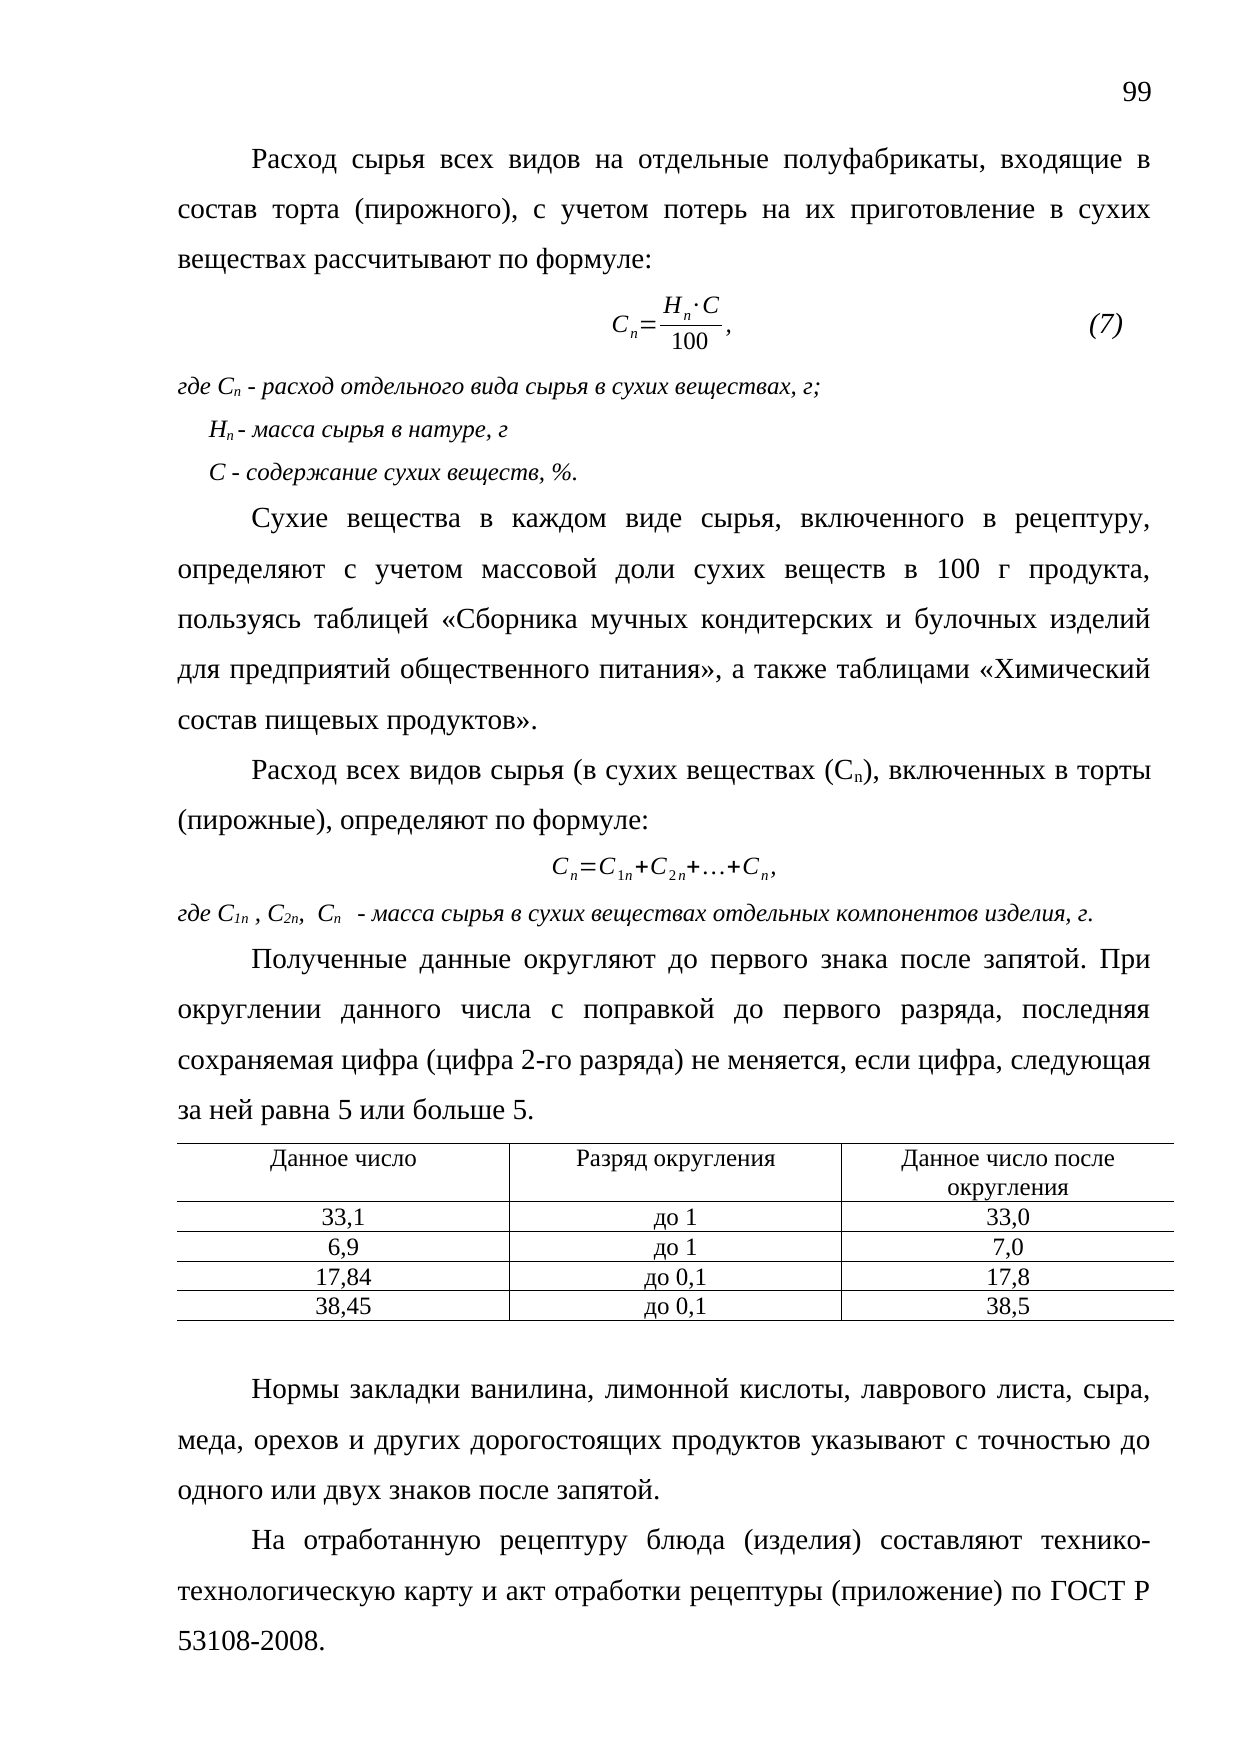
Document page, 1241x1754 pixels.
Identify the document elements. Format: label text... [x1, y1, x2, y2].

table_cell 17,8 [842, 1262, 1174, 1290]
table_header Данное число после округления [842, 1144, 1174, 1201]
table_cell 38,45 [177, 1291, 509, 1320]
table_cell до 1 [510, 1202, 841, 1231]
table_cell 7,0 [842, 1232, 1174, 1261]
text где Сп - расход отдельного вида сырья в сухих веществах, г; [177, 371, 1152, 400]
text где C1n , C2n, Cn - масса сырья в сухих веществах отдельных компонентов изделия, г. [177, 898, 1152, 927]
text На отработанную рецептуру блюда (изделия) составляют технико-технологическую карту и акт отработки рецептуры (приложение) по ГОСТ Р 53108-2008. [177, 1522, 1152, 1657]
table_cell до 0,1 [510, 1262, 841, 1290]
text Hn - масса сырья в натуре, г [177, 414, 1152, 443]
text Нормы закладки ванилина, лимонной кислоты, лаврового листа, сыра, меда, орехов и других дорогостоящих продуктов указывают с точностью до одного или двух знаков после запятой. [177, 1372, 1152, 1506]
text С - содержание сухих веществ, %. [177, 457, 1152, 486]
table_cell 33,0 [842, 1202, 1174, 1231]
text Полученные данные округляют до первого знака после запятой. При округлении данного числа с поправкой до первого разряда, последняя сохраняемая цифра (цифра 2-го разряда) не меняется, если цифра, следующая за ней равна 5 или больше 5. [177, 941, 1152, 1126]
table_cell до 1 [510, 1232, 841, 1261]
text Расход всех видов сырья (в сухих веществах (Сn), включенных в торты (пирожные), определяют по формуле: [177, 752, 1152, 836]
table_cell 17,84 [177, 1262, 509, 1290]
table_cell до 0,1 [510, 1291, 841, 1320]
table_header Разряд округления [510, 1144, 841, 1201]
text (7) [177, 292, 1152, 354]
table_cell 38,5 [842, 1291, 1174, 1320]
table_header Данное число [177, 1144, 509, 1201]
text Расход сырья всех видов на отдельные полуфабрикаты, входящие в состав торта (пирожного), с учетом потерь на их приготовление в сухих веществах рассчитывают по формуле: [177, 141, 1152, 275]
text Сухие вещества в каждом виде сырья, включенного в рецептуру, определяют с учетом массовой доли сухих веществ в 100 г продукта, пользуясь таблицей «Сборника мучных кондитерских и булочных изделий для предприятий общественного питания», а также таблицами «Химический состав пищевых продуктов». [177, 501, 1152, 735]
table_cell 33,1 [177, 1202, 509, 1231]
table_cell 6,9 [177, 1232, 509, 1261]
